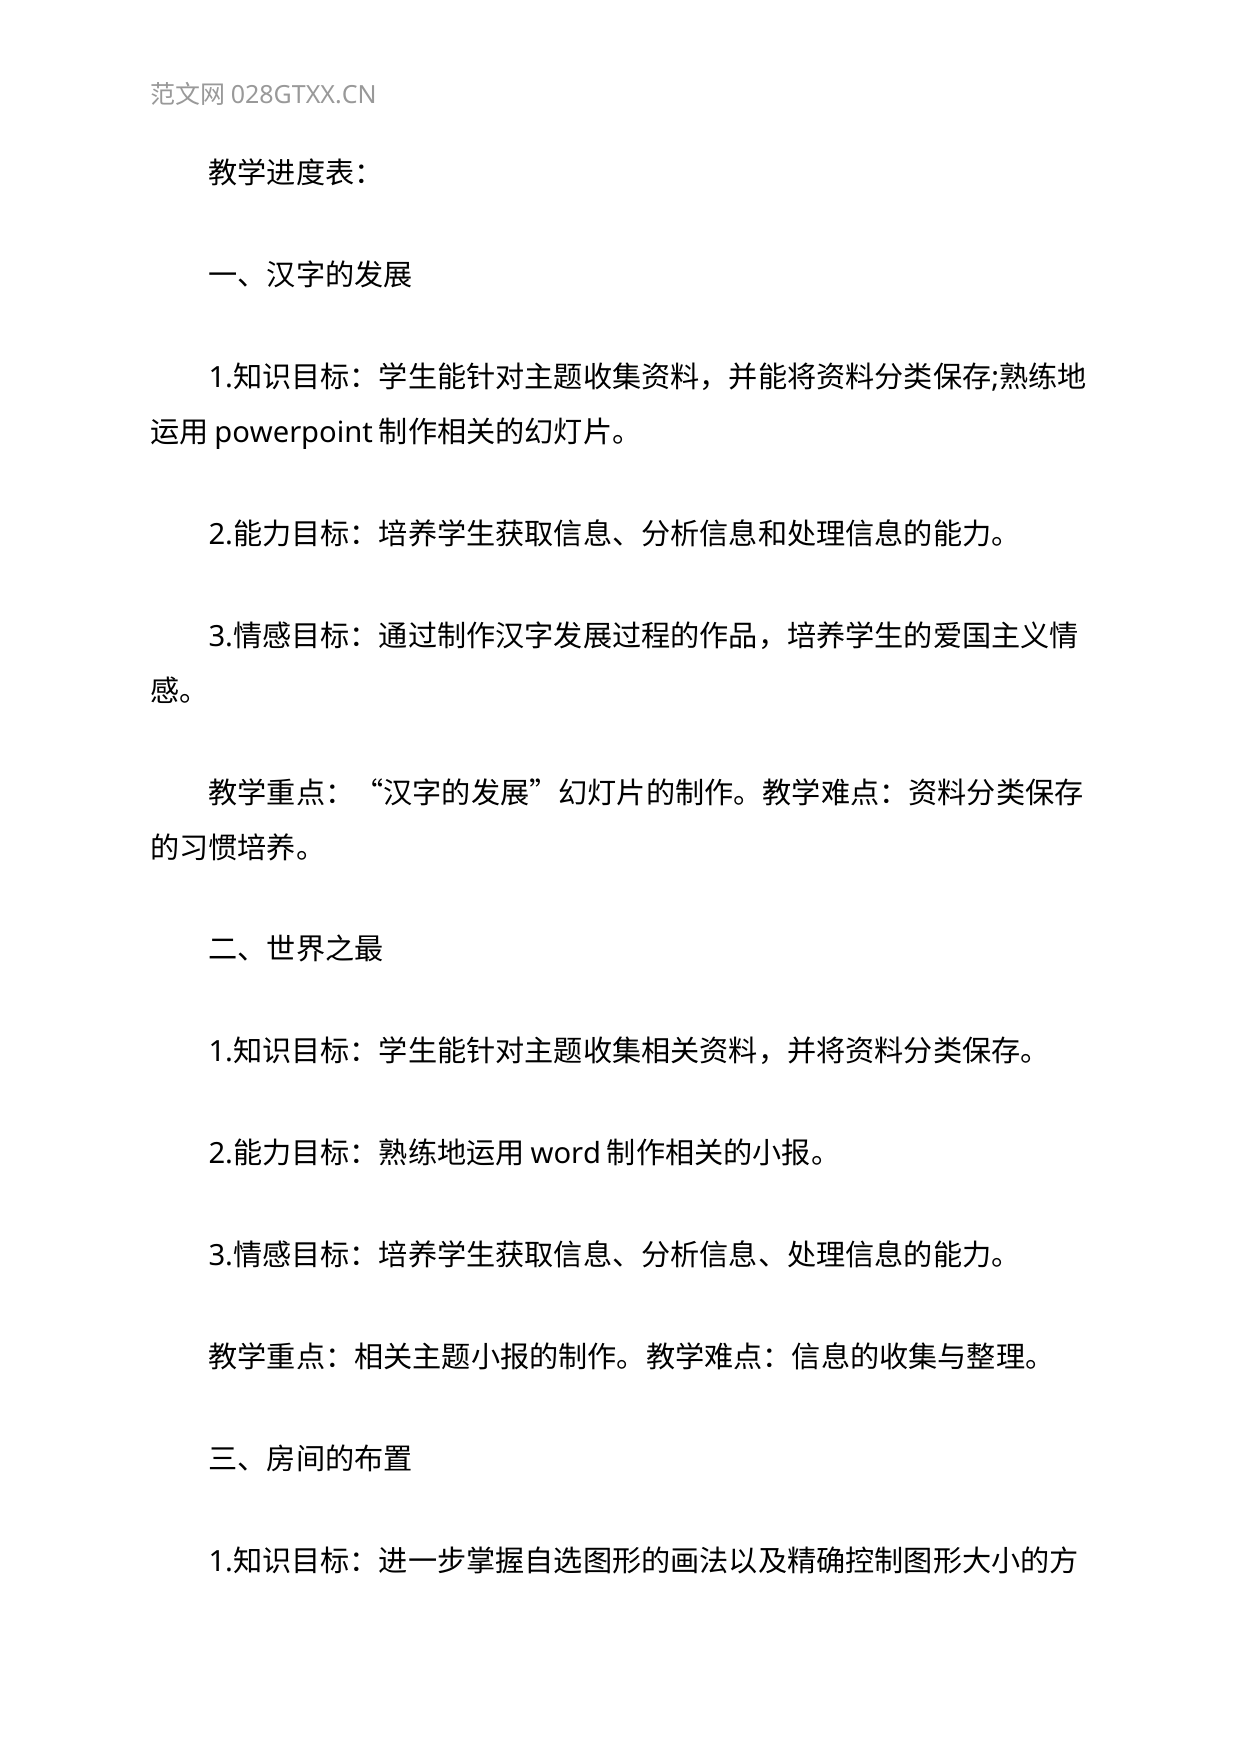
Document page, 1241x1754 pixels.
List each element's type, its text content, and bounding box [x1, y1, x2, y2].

text 教学重点：相关主题小报的制作。教学难点：信息的收集与整理。 [150, 1334, 1090, 1376]
text 2.能力目标：培养学生获取信息、分析信息和处理信息的能力。 [150, 511, 1090, 553]
text 教学进度表： [150, 150, 1090, 192]
text 二、世界之最 [150, 926, 1090, 968]
text 3.情感目标：培养学生获取信息、分析信息、处理信息的能力。 [150, 1232, 1090, 1274]
text 2.能力目标：熟练地运用word制作相关的小报。 [150, 1130, 1090, 1172]
text 三、房间的布置 [150, 1435, 1090, 1478]
text 一、汉字的发展 [150, 252, 1090, 294]
text 1.知识目标：学生能针对主题收集相关资料，并将资料分类保存。 [150, 1028, 1090, 1070]
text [150, 1537, 1090, 1579]
text 1.知识目标：学生能针对主题收集资料，并能将资料分类保存;熟练地运用powerpoint制作相关的幻灯片。 [150, 353, 1090, 451]
text 教学重点：“汉字的发展”幻灯片的制作。教学难点：资料分类保存的习惯培养。 [150, 769, 1090, 866]
text 3.情感目标：通过制作汉字发展过程的作品，培养学生的爱国主义情感。 [150, 612, 1090, 710]
